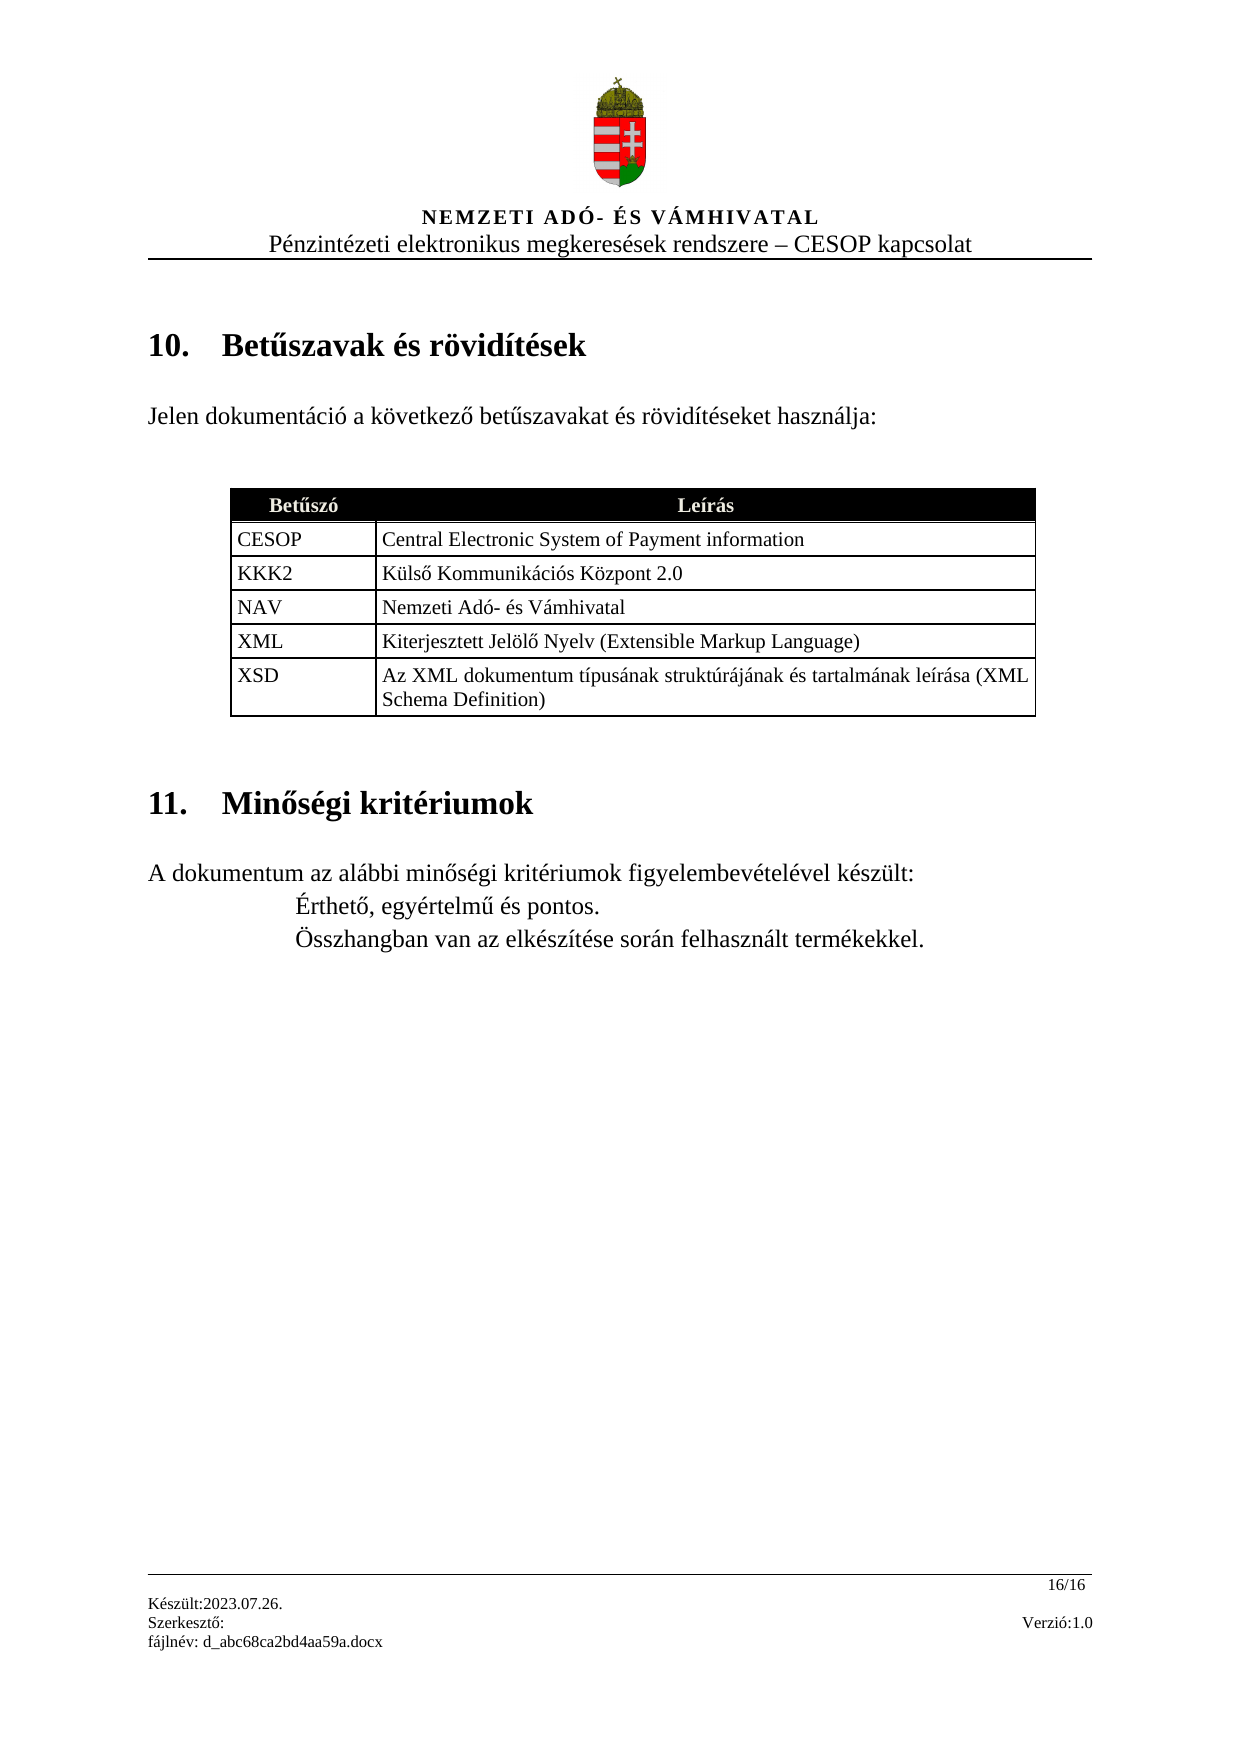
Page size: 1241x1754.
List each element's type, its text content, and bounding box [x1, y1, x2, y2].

table_cell XML [232, 625, 375, 657]
table_cell Külső Kommunikációs Központ 2.0 [377, 557, 1035, 589]
table_cell Central Electronic System of Payment information [377, 523, 1035, 555]
list Érthető, egyértelmű és pontos. [295, 891, 1092, 920]
subtitle Minőségi kritériumok [148, 783, 1092, 821]
table_cell NAV [232, 591, 375, 623]
table_cell Nemzeti Adó- és Vámhivatal [377, 591, 1035, 623]
picture [573, 73, 667, 193]
text Jelen dokumentáció a következő betűszavakat és rövidítéseket használja: [148, 401, 1092, 430]
subtitle Betűszavak és rövidítések [148, 326, 1092, 364]
table_cell CESOP [232, 523, 375, 555]
table_cell Az XML dokumentum típusának struktúrájának és tartalmának leírása (XML Schema Definition) [377, 659, 1035, 715]
text A dokumentum az alábbi minőségi kritériumok figyelembevételével készült: [148, 858, 1092, 887]
list Összhangban van az elkészítése során felhasznált termékekkel. [295, 924, 1092, 953]
table_header Leírás [377, 489, 1035, 521]
table_cell KKK2 [232, 557, 375, 589]
table_cell XSD [232, 659, 375, 715]
table_header Betűszó [232, 489, 375, 521]
table_cell Kiterjesztett Jelölő Nyelv (Extensible Markup Language) [377, 625, 1035, 657]
